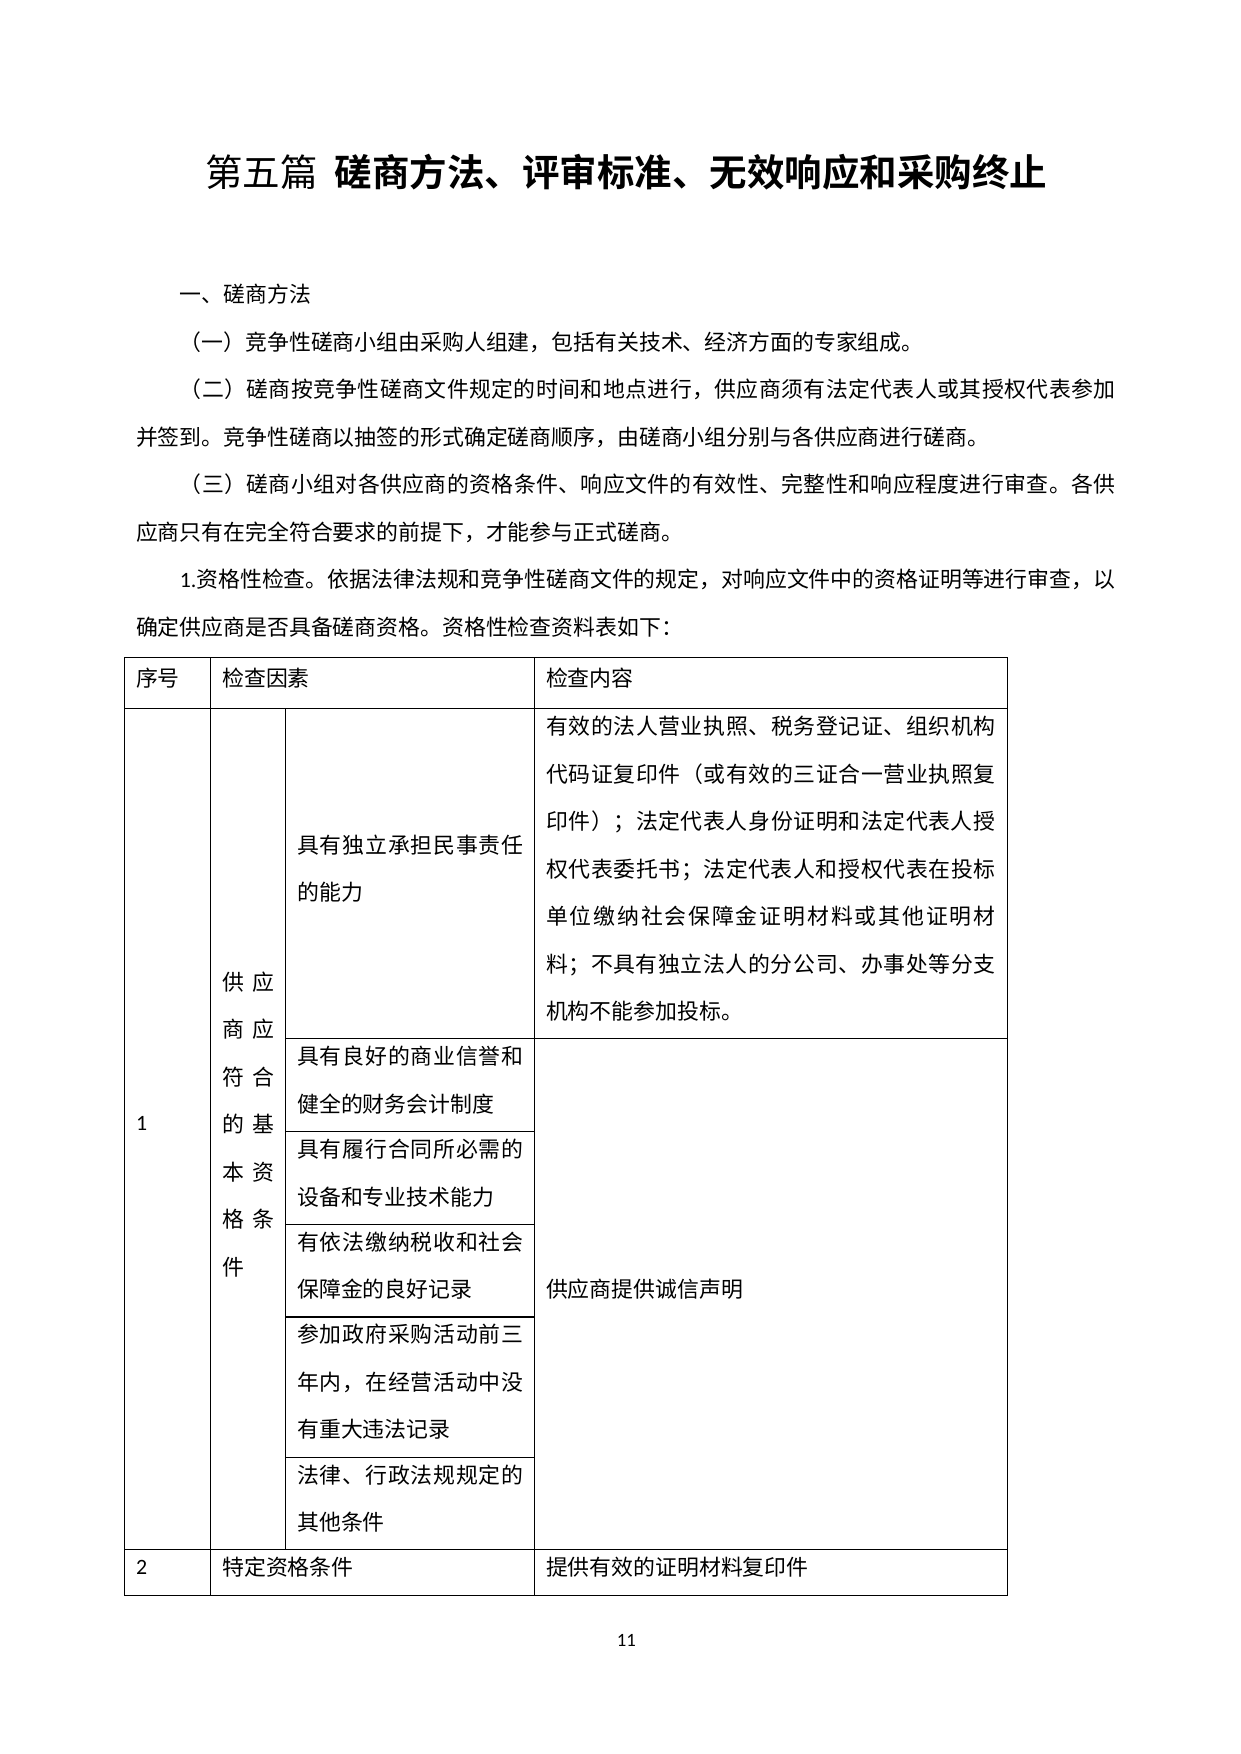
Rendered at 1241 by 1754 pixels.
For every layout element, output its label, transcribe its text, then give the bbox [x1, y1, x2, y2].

table_cell 2 [125, 1550, 210, 1594]
table_header 检查因素 [211, 658, 534, 708]
table_cell 供应商应符合的基本资格条件 [211, 709, 285, 1549]
table_header 序号 [125, 658, 210, 708]
text （三）磋商小组对各供应商的资格条件、响应文件的有效性、完整性和响应程度进行审查。各供应商只有在完全符合要求的前提下，才能参与正式磋商。 [136, 467, 1116, 546]
text 一、磋商方法 [136, 277, 1116, 309]
table_cell 法律、行政法规规定的其他条件 [286, 1458, 534, 1549]
text 1.资格性检查。依据法律法规和竞争性磋商文件的规定，对响应文件中的资格证明等进行审查，以确定供应商是否具备磋商资格。资格性检查资料表如下： [136, 562, 1116, 641]
table_cell 具有履行合同所必需的设备和专业技术能力 [286, 1132, 534, 1224]
table_header 检查内容 [535, 658, 1007, 708]
table_cell 1 [125, 709, 210, 1549]
table_cell 有效的法人营业执照、税务登记证、组织机构代码证复印件（或有效的三证合一营业执照复印件）；法定代表人身份证明和法定代表人授权代表委托书；法定代表人和授权代表在投标单位缴纳社会保障金证明材料或其他证明材料；不具有独立法人的分公司、办事处等分支机构不能参加投标。 [535, 709, 1007, 1038]
table_cell 供应商提供诚信声明 [535, 1039, 1007, 1549]
table_cell 具有独立承担民事责任的能力 [286, 709, 534, 1038]
table_cell 具有良好的商业信誉和健全的财务会计制度 [286, 1039, 534, 1131]
table_cell 提供有效的证明材料复印件 [535, 1550, 1007, 1594]
table_cell 参加政府采购活动前三年内，在经营活动中没有重大违法记录 [286, 1318, 534, 1457]
text （二）磋商按竞争性磋商文件规定的时间和地点进行，供应商须有法定代表人或其授权代表参加并签到。竞争性磋商以抽签的形式确定磋商顺序，由磋商小组分别与各供应商进行磋商。 [136, 372, 1116, 451]
table_cell 有依法缴纳税收和社会保障金的良好记录 [286, 1225, 534, 1316]
subtitle 第五篇 磋商方法、评审标准、无效响应和采购终止 [136, 143, 1116, 197]
text （一）竞争性磋商小组由采购人组建，包括有关技术、经济方面的专家组成。 [136, 324, 1116, 356]
table_cell 特定资格条件 [211, 1550, 534, 1594]
